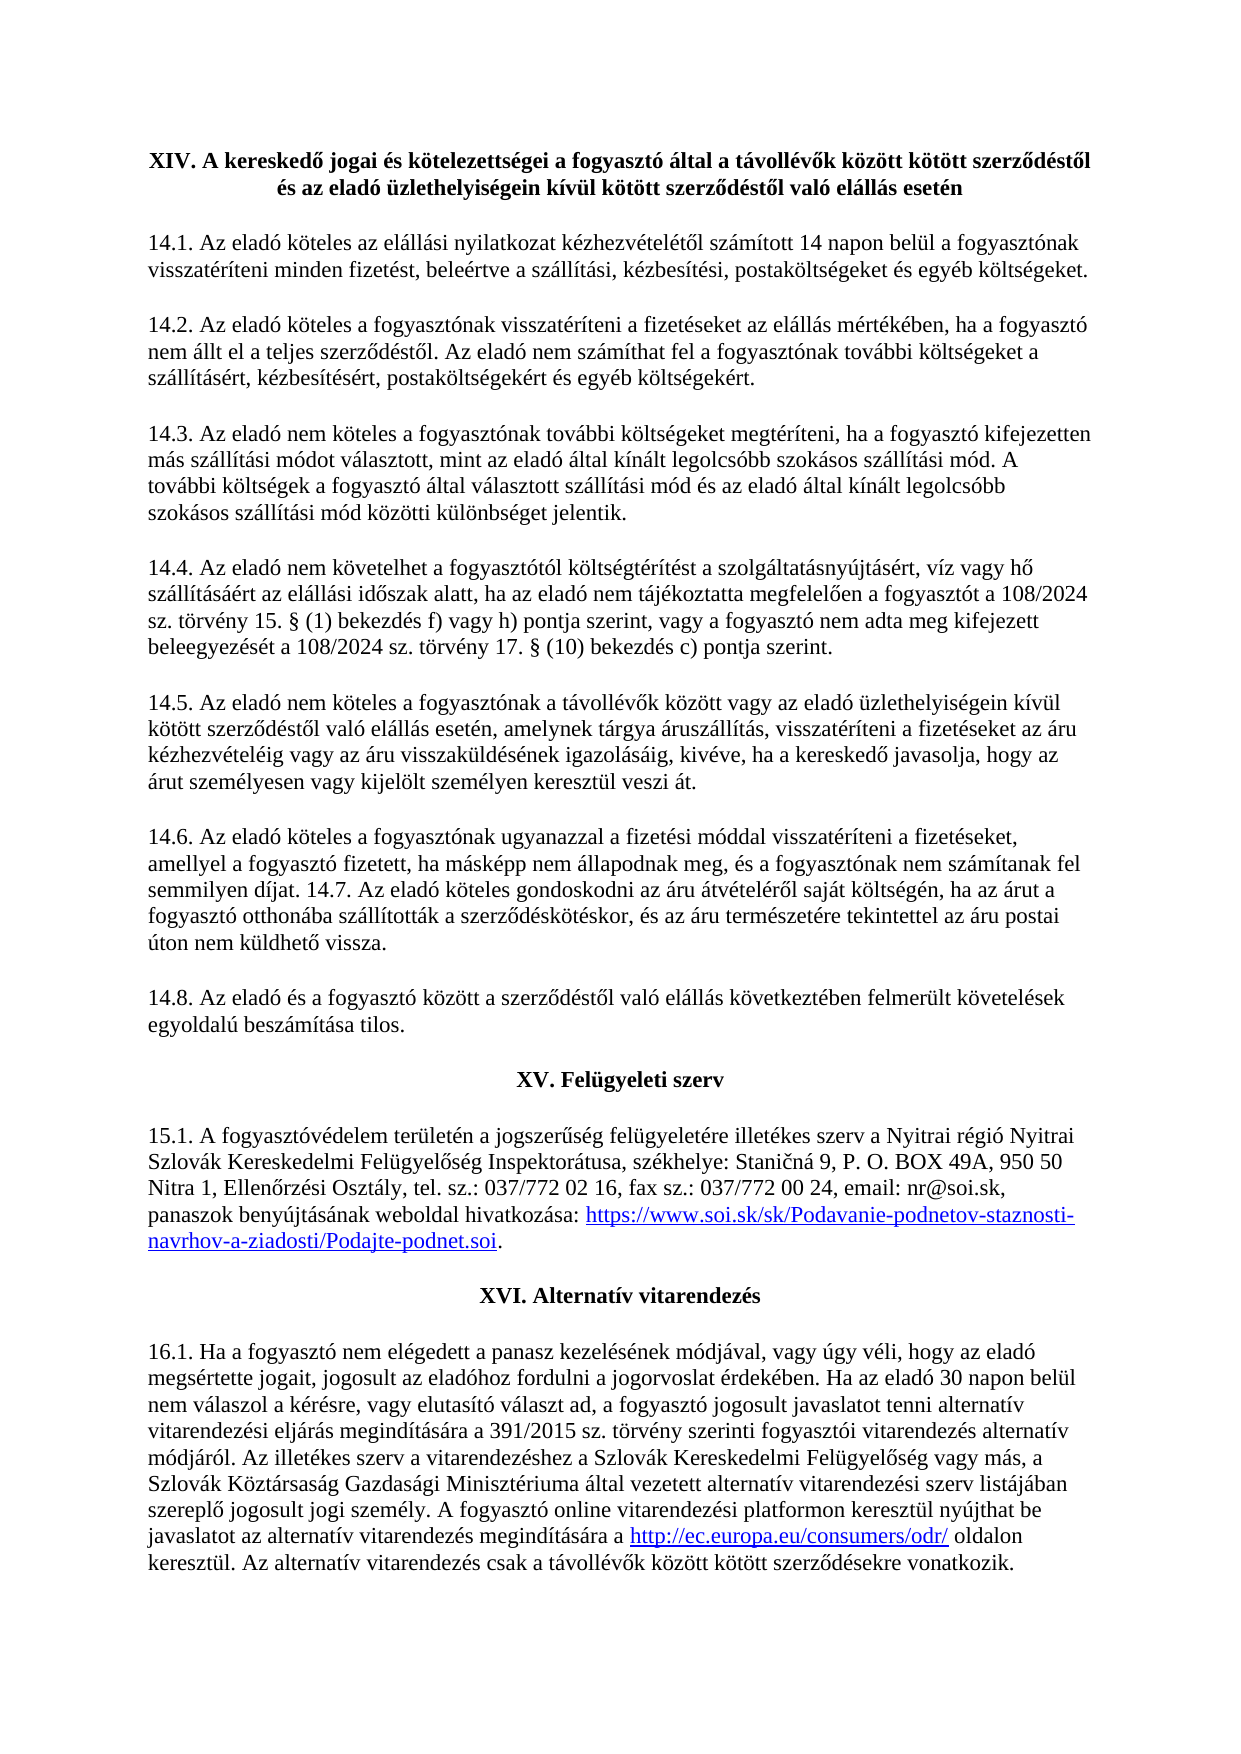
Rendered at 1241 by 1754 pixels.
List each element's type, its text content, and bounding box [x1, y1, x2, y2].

text 14.3. Az eladó nem köteles a fogyasztónak további költségeket megtéríteni, ha a fogyasztó kifejezetten más szállítási módot választott, mint az eladó által kínált legolcsóbb szokásos szállítási mód. A további költségek a fogyasztó által választott szállítási mód és az eladó által kínált legolcsóbb szokásos szállítási mód közötti különbséget jelentik. [148, 419, 1093, 525]
text 14.2. Az eladó köteles a fogyasztónak visszatéríteni a fizetéseket az elállás mértékében, ha a fogyasztó nem állt el a teljes szerződéstől. Az eladó nem számíthat fel a fogyasztónak további költségeket a szállításért, kézbesítésért, postaköltségekért és egyéb költségekért. [148, 311, 1093, 390]
text 16.1. Ha a fogyasztó nem elégedett a panasz kezelésének módjával, vagy úgy véli, hogy az eladó megsértette jogait, jogosult az eladóhoz fordulni a jogorvoslat érdekében. Ha az eladó 30 napon belül nem válaszol a kérésre, vagy elutasító választ ad, a fogyasztó jogosult javaslatot tenni alternatív vitarendezési eljárás megindítására a 391/2015 sz. törvény szerinti fogyasztói vitarendezés alternatív módjáról. Az illetékes szerv a vitarendezéshez a Szlovák Kereskedelmi Felügyelőség vagy más, a Szlovák Köztársaság Gazdasági Minisztériuma által vezetett alternatív vitarendezési szerv listájában szereplő jogosult jogi személy. A fogyasztó online vitarendezési platformon keresztül nyújthat be javaslatot az alternatív vitarendezés megindítására a http://ec.europa.eu/consumers/odr/ oldalon keresztül. Az alternatív vitarendezés csak a távollévők között kötött szerződésekre vonatkozik. [148, 1338, 1093, 1575]
text 14.4. Az eladó nem követelhet a fogyasztótól költségtérítést a szolgáltatásnyújtásért, víz vagy hő szállításáért az elállási időszak alatt, ha az eladó nem tájékoztatta megfelelően a fogyasztót a 108/2024 sz. törvény 15. § (1) bekezdés f) vagy h) pontja szerint, vagy a fogyasztó nem adta meg kifejezett beleegyezését a 108/2024 sz. törvény 17. § (10) bekezdés c) pontja szerint. [148, 554, 1093, 659]
text 14.5. Az eladó nem köteles a fogyasztónak a távollévők között vagy az eladó üzlethelyiségein kívül kötött szerződéstől való elállás esetén, amelynek tárgya áruszállítás, visszatéríteni a fizetéseket az áru kézhezvételéig vagy az áru visszaküldésének igazolásáig, kivéve, ha a kereskedő javasolja, hogy az árut személyesen vagy kijelölt személyen keresztül veszi át. [148, 689, 1093, 794]
text XVI. Alternatív vitarendezés [148, 1283, 1093, 1309]
text 14.6. Az eladó köteles a fogyasztónak ugyanazzal a fizetési móddal visszatéríteni a fizetéseket, amellyel a fogyasztó fizetett, ha másképp nem állapodnak meg, és a fogyasztónak nem számítanak fel semmilyen díjat. 14.7. Az eladó köteles gondoskodni az áru átvételéről saját költségén, ha az árut a fogyasztó otthonába szállították a szerződéskötéskor, és az áru természetére tekintettel az áru postai úton nem küldhető vissza. [148, 823, 1093, 955]
text 14.8. Az eladó és a fogyasztó között a szerződéstől való elállás következtében felmerült követelések egyoldalú beszámítása tilos. [148, 984, 1093, 1037]
text 15.1. A fogyasztóvédelem területén a jogszerűség felügyeletére illetékes szerv a Nyitrai régió Nyitrai Szlovák Kereskedelmi Felügyelőség Inspektorátusa, székhelye: Staničná 9, P. O. BOX 49A, 950 50 Nitra 1, Ellenőrzési Osztály, tel. sz.: 037/772 02 16, fax sz.: 037/772 00 24, email: nr@soi.sk, panaszok benyújtásának weboldal hivatkozása: https://www.soi.sk/sk/Podavanie-podnetov-staznosti-navrhov-a-ziadosti/Podajte-podnet.soi. [148, 1122, 1093, 1253]
text XV. Felügyeleti szerv [148, 1066, 1093, 1092]
text XIV. A kereskedő jogai és kötelezettségei a fogyasztó által a távollévők között kötött szerződéstől és az eladó üzlethelyiségein kívül kötött szerződéstől való elállás esetén [148, 148, 1093, 200]
text 14.1. Az eladó köteles az elállási nyilatkozat kézhezvételétől számított 14 napon belül a fogyasztónak visszatéríteni minden fizetést, beleértve a szállítási, kézbesítési, postaköltségeket és egyéb költségeket. [148, 229, 1093, 282]
